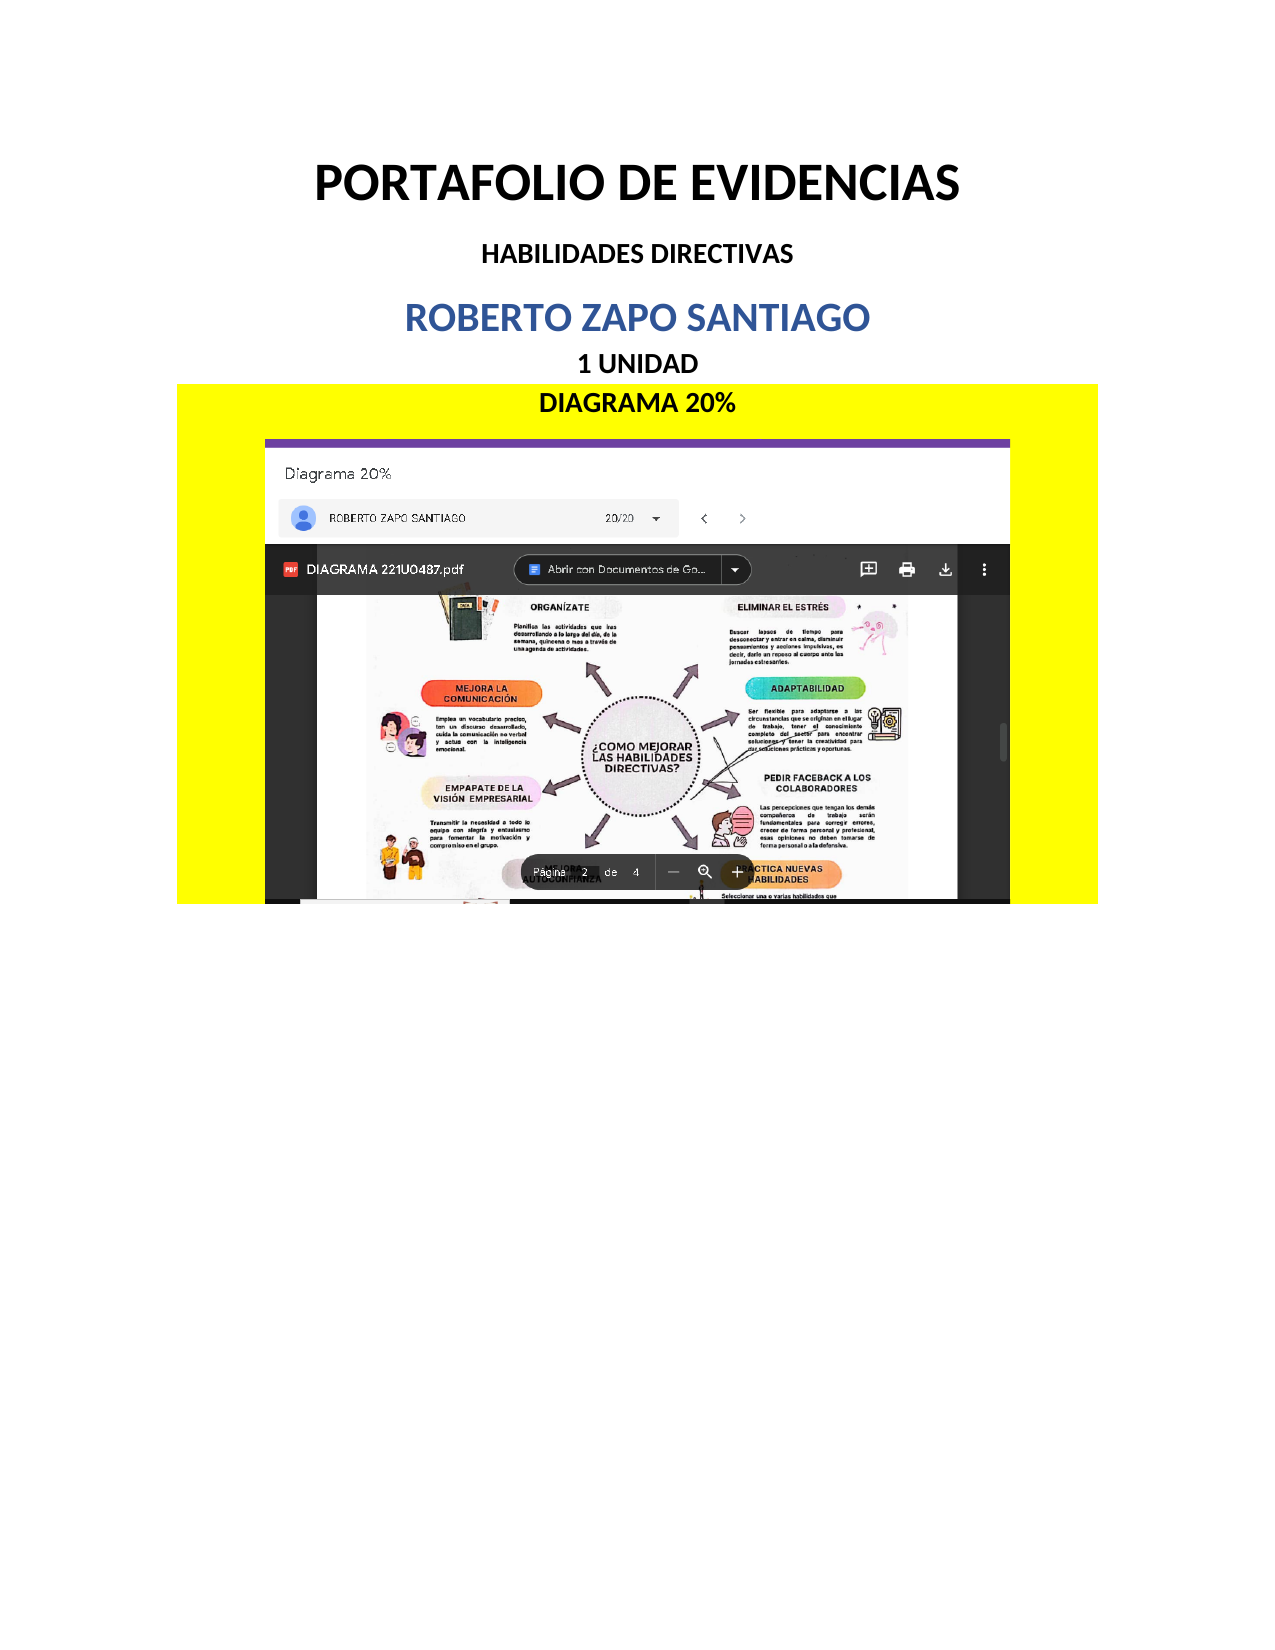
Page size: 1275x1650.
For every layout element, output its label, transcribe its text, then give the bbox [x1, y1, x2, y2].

text 1 UNIDAD [177, 346, 1098, 381]
text ROBERTO ZAPO SANTIAGO [177, 291, 1098, 342]
picture [265, 439, 1011, 904]
text DIAGRAMA 20% [177, 384, 1098, 420]
text PORTAFOLIO DE EVIDENCIAS [177, 148, 1098, 214]
text HABILIDADES DIRECTIVAS [177, 236, 1098, 271]
